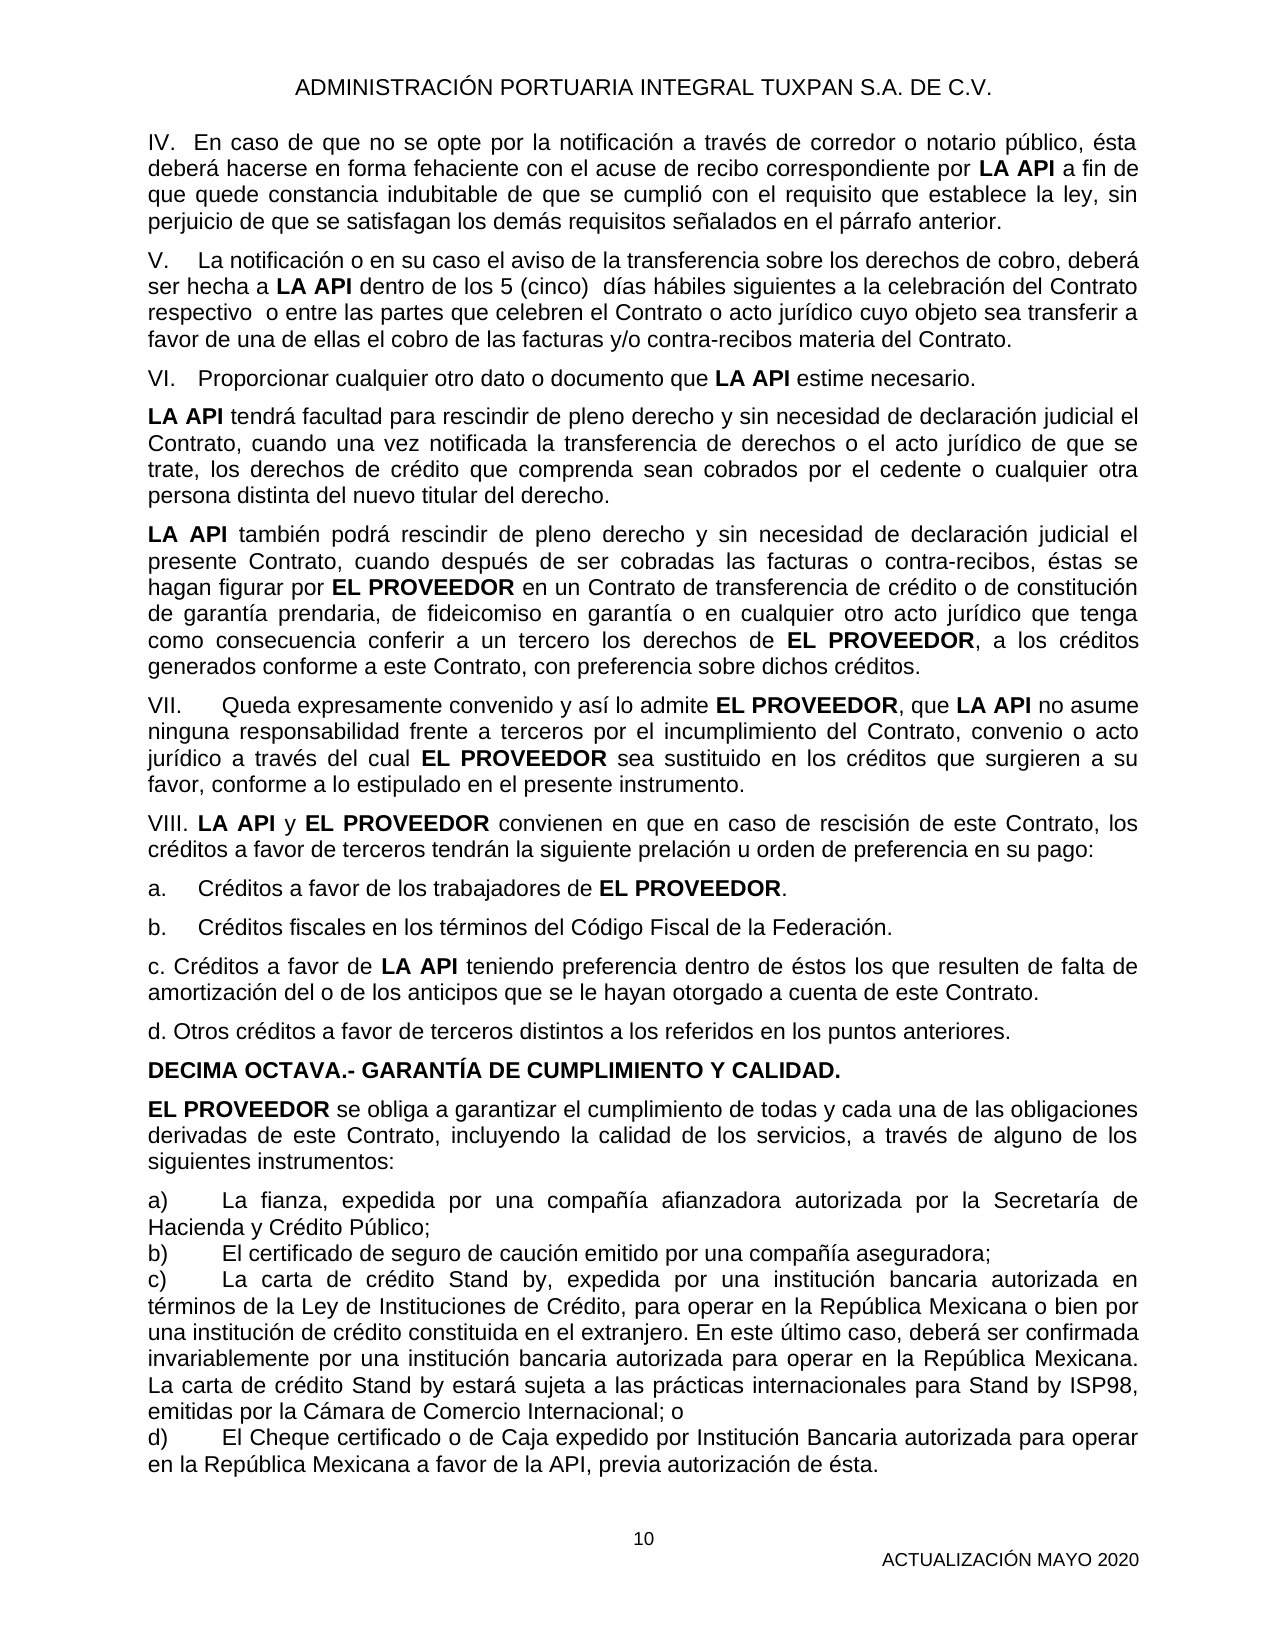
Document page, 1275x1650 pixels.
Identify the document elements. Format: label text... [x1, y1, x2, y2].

text LA API también podrá rescindir de pleno derecho y sin necesidad de declaración judicial el presente Contrato, cuando después de ser cobradas las facturas o contra-recibos, éstas se hagan figurar por EL PROVEEDOR en un Contrato de transferencia de crédito o de constitución de garantía prendaria, de fideicomiso en garantía o en cualquier otro acto jurídico que tenga como consecuencia conferir a un tercero los derechos de EL PROVEEDOR, a los créditos generados conforme a este Contrato, con preferencia sobre dichos créditos. [148, 521, 1139, 679]
text EL PROVEEDOR se obliga a garantizar el cumplimiento de todas y cada una de las obligaciones derivadas de este Contrato, incluyendo la calidad de los servicios, a través de alguno de los siguientes instrumentos: [148, 1096, 1139, 1175]
text c. Créditos a favor de LA API teniendo preferencia dentro de éstos los que resulten de falta de amortización del o de los anticipos que se le hayan otorgado a cuenta de este Contrato. [148, 953, 1139, 1005]
text b. Créditos fiscales en los términos del Código Fiscal de la Federación. [148, 914, 1139, 940]
text IV. En caso de que no se opte por la notificación a través de corredor o notario público, ésta deberá hacerse en forma fehaciente con el acuse de recibo correspondiente por LA API a fin de que quede constancia indubitable de que se cumplió con el requisito que establece la ley, sin perjuicio de que se satisfagan los demás requisitos señalados en el párrafo anterior. [148, 129, 1139, 234]
text a) La fianza, expedida por una compañía afianzadora autorizada por la Secretaría de Hacienda y Crédito Público; [148, 1187, 1139, 1240]
text c) La carta de crédito Stand by, expedida por una institución bancaria autorizada en términos de la Ley de Instituciones de Crédito, para operar en la República Mexicana o bien por una institución de crédito constituida en el extranjero. En este último caso, deberá ser confirmada invariablemente por una institución bancaria autorizada para operar en la República Mexicana. La carta de crédito Stand by estará sujeta a las prácticas internacionales para Stand by ISP98, emitidas por la Cámara de Comercio Internacional; o [148, 1266, 1139, 1424]
text DECIMA OCTAVA.- GARANTÍA DE CUMPLIMIENTO Y CALIDAD. [148, 1057, 1139, 1083]
text VIII. LA API y EL PROVEEDOR convienen en que en caso de rescisión de este Contrato, los créditos a favor de terceros tendrán la siguiente prelación u orden de preferencia en su pago: [148, 810, 1139, 862]
text LA API tendrá facultad para rescindir de pleno derecho y sin necesidad de declaración judicial el Contrato, cuando una vez notificada la transferencia de derechos o el acto jurídico de que se trate, los derechos de crédito que comprenda sean cobrados por el cedente o cualquier otra persona distinta del nuevo titular del derecho. [148, 403, 1139, 509]
text VI. Proporcionar cualquier otro dato o documento que LA API estime necesario. [148, 364, 1139, 391]
text d) El Cheque certificado o de Caja expedido por Institución Bancaria autorizada para operar en la República Mexicana a favor de la API, previa autorización de ésta. [148, 1424, 1139, 1477]
text d. Otros créditos a favor de terceros distintos a los referidos en los puntos anteriores. [148, 1018, 1139, 1044]
text a. Créditos a favor de los trabajadores de EL PROVEEDOR. [148, 875, 1139, 901]
text VII. Queda expresamente convenido y así lo admite EL PROVEEDOR, que LA API no asume ninguna responsabilidad frente a terceros por el incumplimiento del Contrato, convenio o acto jurídico a través del cual EL PROVEEDOR sea sustituido en los créditos que surgieren a su favor, conforme a lo estipulado en el presente instrumento. [148, 692, 1139, 797]
text V. La notificación o en su caso el aviso de la transferencia sobre los derechos de cobro, deberá ser hecha a LA API dentro de los 5 (cinco) días hábiles siguientes a la celebración del Contrato respectivo o entre las partes que celebren el Contrato o acto jurídico cuyo objeto sea transferir a favor de una de ellas el cobro de las facturas y/o contra-recibos materia del Contrato. [148, 247, 1139, 352]
text b) El certificado de seguro de caución emitido por una compañía aseguradora; [148, 1240, 1139, 1266]
